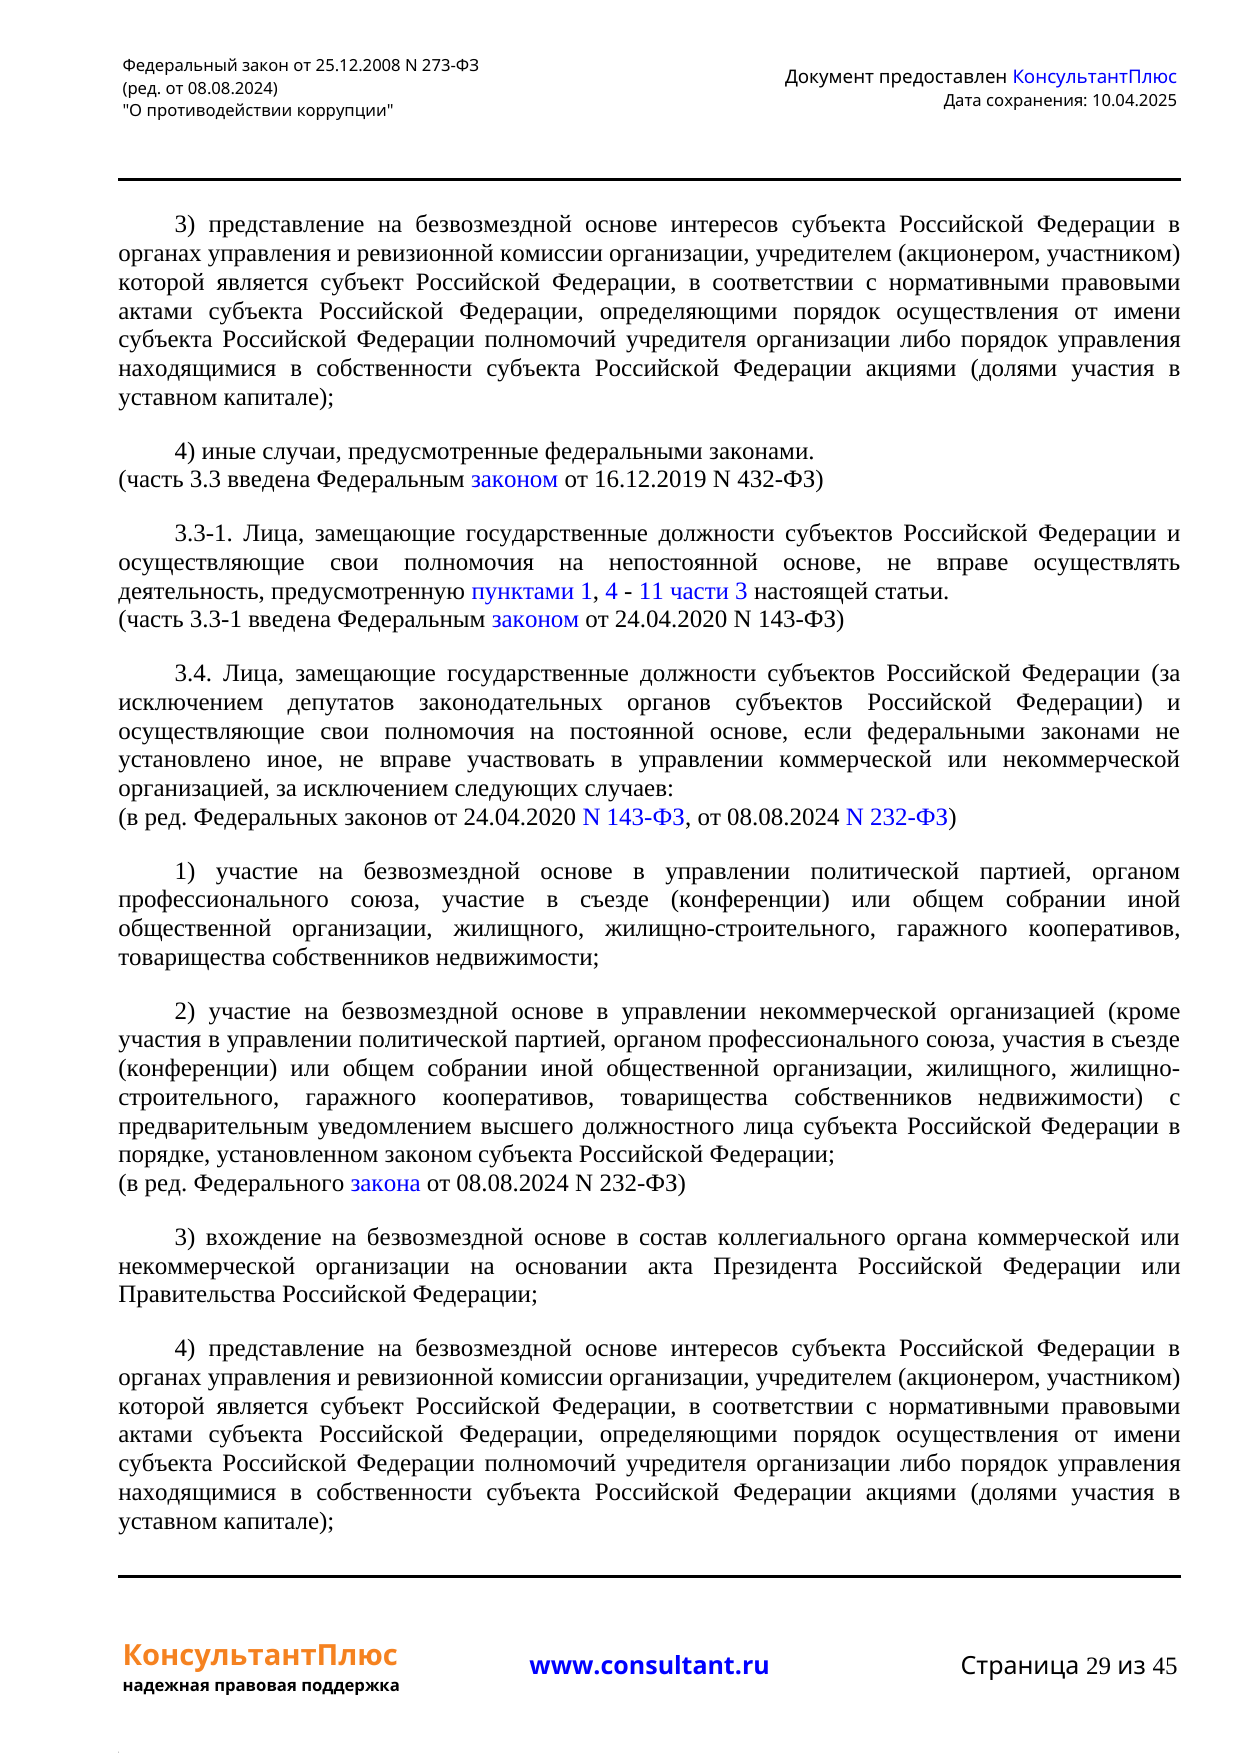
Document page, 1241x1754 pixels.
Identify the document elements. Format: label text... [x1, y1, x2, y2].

text 4) представление на безвозмездной основе интересов субъекта Российской Федерации в органах управления и ревизионной комиссии организации, учредителем (акционером, участником) которой является субъект Российской Федерации, в соответствии с нормативными правовыми актами субъекта Российской Федерации, определяющими порядок осуществления от имени субъекта Российской Федерации полномочий учредителя организации либо порядок управления находящимися в собственности субъекта Российской Федерации акциями (долями участия в уставном капитале); [118, 1333, 1181, 1534]
text (в ред. Федеральных законов от 24.04.2020 N 143-ФЗ, от 08.08.2024 N 232-ФЗ) [118, 802, 1181, 831]
text 3) представление на безвозмездной основе интересов субъекта Российской Федерации в органах управления и ревизионной комиссии организации, учредителем (акционером, участником) которой является субъект Российской Федерации, в соответствии с нормативными правовыми актами субъекта Российской Федерации, определяющими порядок осуществления от имени субъекта Российской Федерации полномочий учредителя организации либо порядок управления находящимися в собственности субъекта Российской Федерации акциями (долями участия в уставном капитале); [118, 209, 1181, 411]
text 1) участие на безвозмездной основе в управлении политической партией, органом профессионального союза, участие в съезде (конференции) или общем собрании иной общественной организации, жилищного, жилищно-строительного, гаражного кооперативов, товарищества собственников недвижимости; [118, 856, 1181, 971]
text (в ред. Федерального закона от 08.08.2024 N 232-ФЗ) [118, 1168, 1181, 1197]
text 3.4. Лица, замещающие государственные должности субъектов Российской Федерации (за исключением депутатов законодательных органов субъектов Российской Федерации) и осуществляющие свои полномочия на постоянной основе, если федеральными законами не установлено иное, не вправе участвовать в управлении коммерческой или некоммерческой организацией, за исключением следующих случаев: [118, 658, 1181, 802]
text (часть 3.3 введена Федеральным законом от 16.12.2019 N 432-ФЗ) [118, 464, 1181, 493]
text 3) вхождение на безвозмездной основе в состав коллегиального органа коммерческой или некоммерческой организации на основании акта Президента Российской Федерации или Правительства Российской Федерации; [118, 1222, 1181, 1308]
text 3.3-1. Лица, замещающие государственные должности субъектов Российской Федерации и осуществляющие свои полномочия на непостоянной основе, не вправе осуществлять деятельность, предусмотренную пунктами 1, 4 - 11 части 3 настоящей статьи. [118, 518, 1181, 604]
text 2) участие на безвозмездной основе в управлении некоммерческой организацией (кроме участия в управлении политической партией, органом профессионального союза, участия в съезде (конференции) или общем собрании иной общественной организации, жилищного, жилищно-строительного, гаражного кооперативов, товарищества собственников недвижимости) с предварительным уведомлением высшего должностного лица субъекта Российской Федерации в порядке, установленном законом субъекта Российской Федерации; [118, 996, 1181, 1168]
text 4) иные случаи, предусмотренные федеральными законами. [118, 436, 1181, 464]
text (часть 3.3-1 введена Федеральным законом от 24.04.2020 N 143-ФЗ) [118, 604, 1181, 633]
